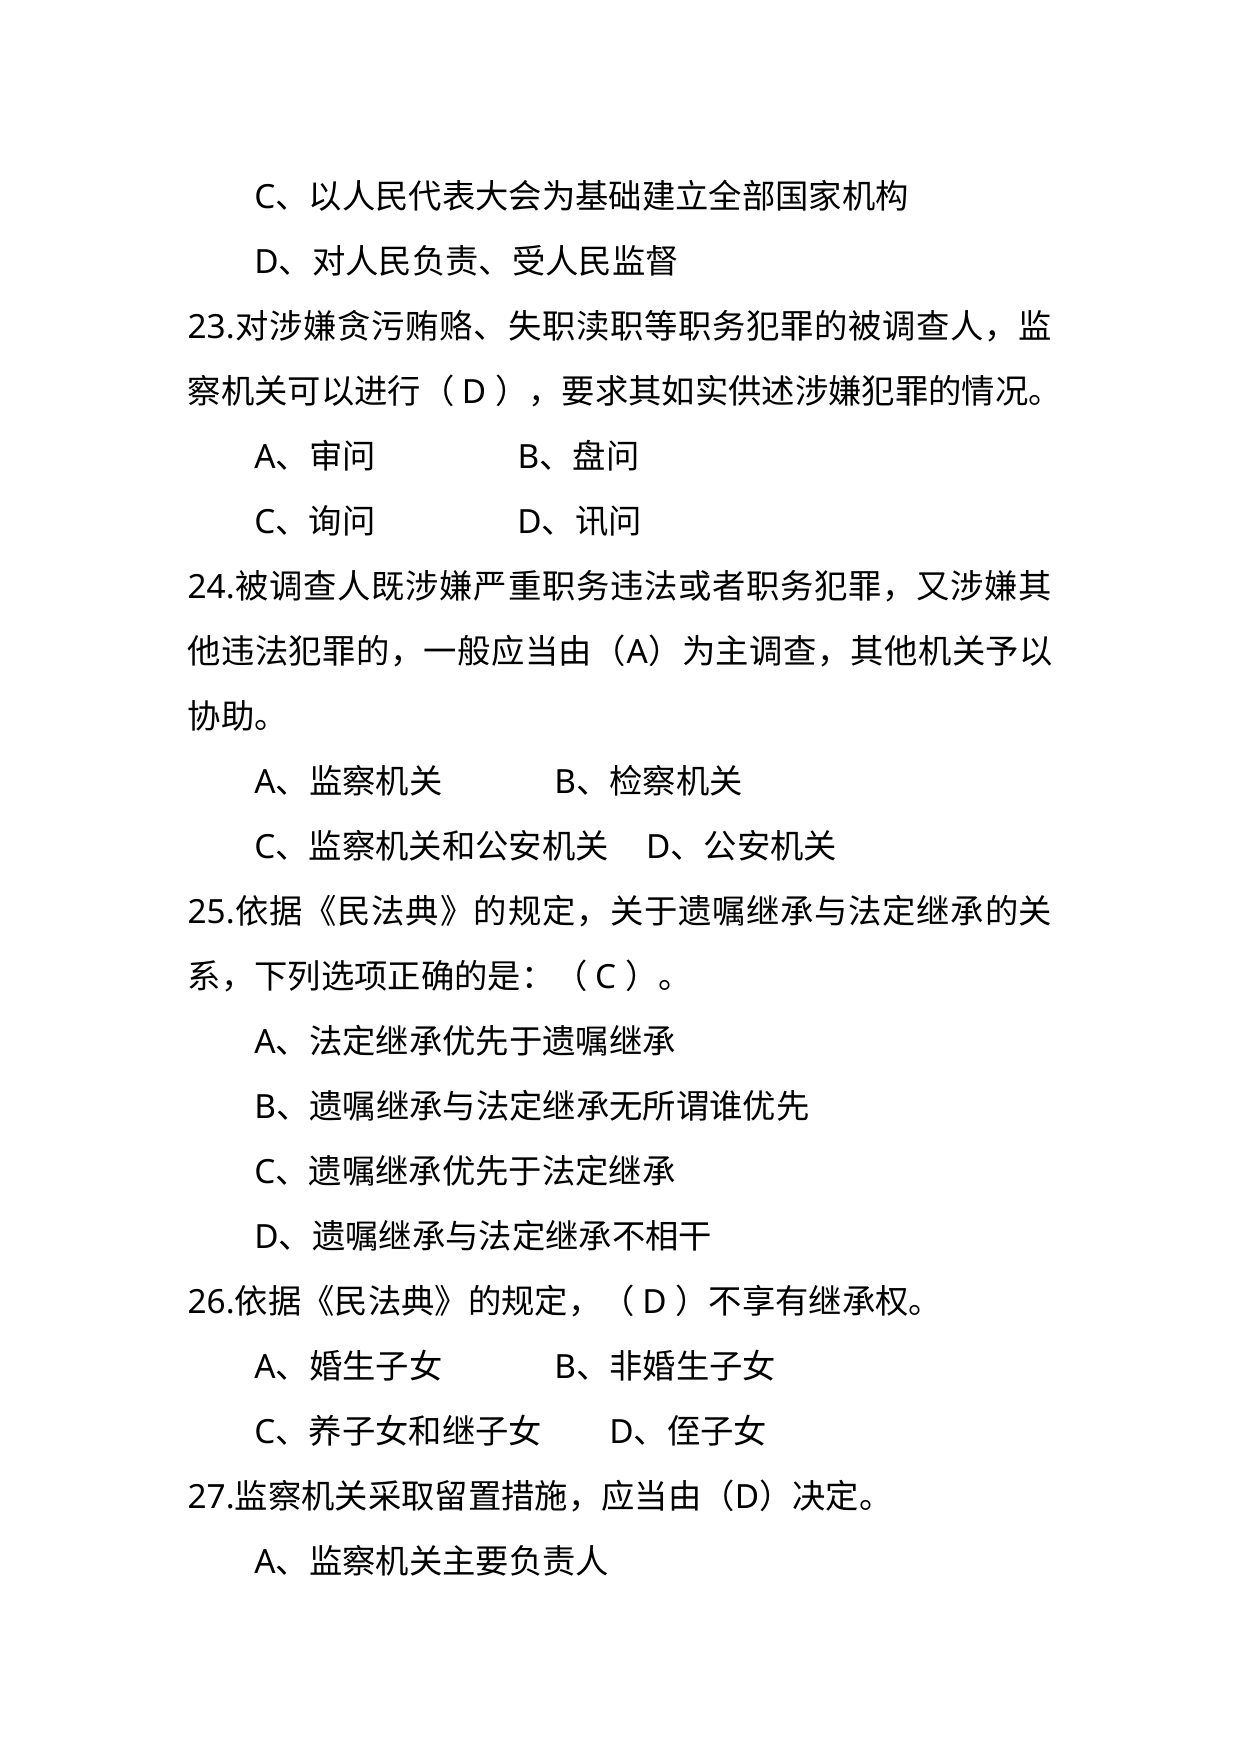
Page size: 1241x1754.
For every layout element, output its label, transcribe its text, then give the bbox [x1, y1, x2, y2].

text C、以人民代表大会为基础建立全部国家机构 [187, 162, 1053, 227]
list A、法定继承优先于遗嘱继承 [187, 1007, 1053, 1072]
list A、婚生子女 B、非婚生子女 [187, 1332, 1053, 1397]
list B、遗嘱继承与法定继承无所谓谁优先 [187, 1072, 1053, 1137]
list 24.被调查人既涉嫌严重职务违法或者职务犯罪，又涉嫌其他违法犯罪的，一般应当由（A）为主调查，其他机关予以协助。 [187, 552, 1053, 747]
text D、对人民负责、受人民监督 [187, 227, 1053, 292]
list A、监察机关 B、检察机关 [187, 747, 1053, 812]
list C、遗嘱继承优先于法定继承 [187, 1137, 1053, 1202]
list 27.监察机关采取留置措施，应当由（D）决定。 [187, 1462, 1053, 1527]
text A、审问 B、盘问 [187, 422, 1053, 487]
list C、监察机关和公安机关 D、公安机关 [187, 812, 1053, 877]
list 26.依据《民法典》的规定，（ D ）不享有继承权。 [187, 1267, 1053, 1332]
text C、询问 D、讯问 [187, 487, 1053, 552]
list 25.依据《民法典》的规定，关于遗嘱继承与法定继承的关系，下列选项正确的是：（ C ）。 [187, 877, 1053, 1007]
text 23.对涉嫌贪污贿赂、失职渎职等职务犯罪的被调查人，监察机关可以进行（ D ），要求其如实供述涉嫌犯罪的情况。 [187, 292, 1053, 422]
list C、养子女和继子女 D、侄子女 [187, 1397, 1053, 1462]
list D、遗嘱继承与法定继承不相干 [187, 1202, 1053, 1267]
list A、监察机关主要负责人 [187, 1527, 1053, 1592]
